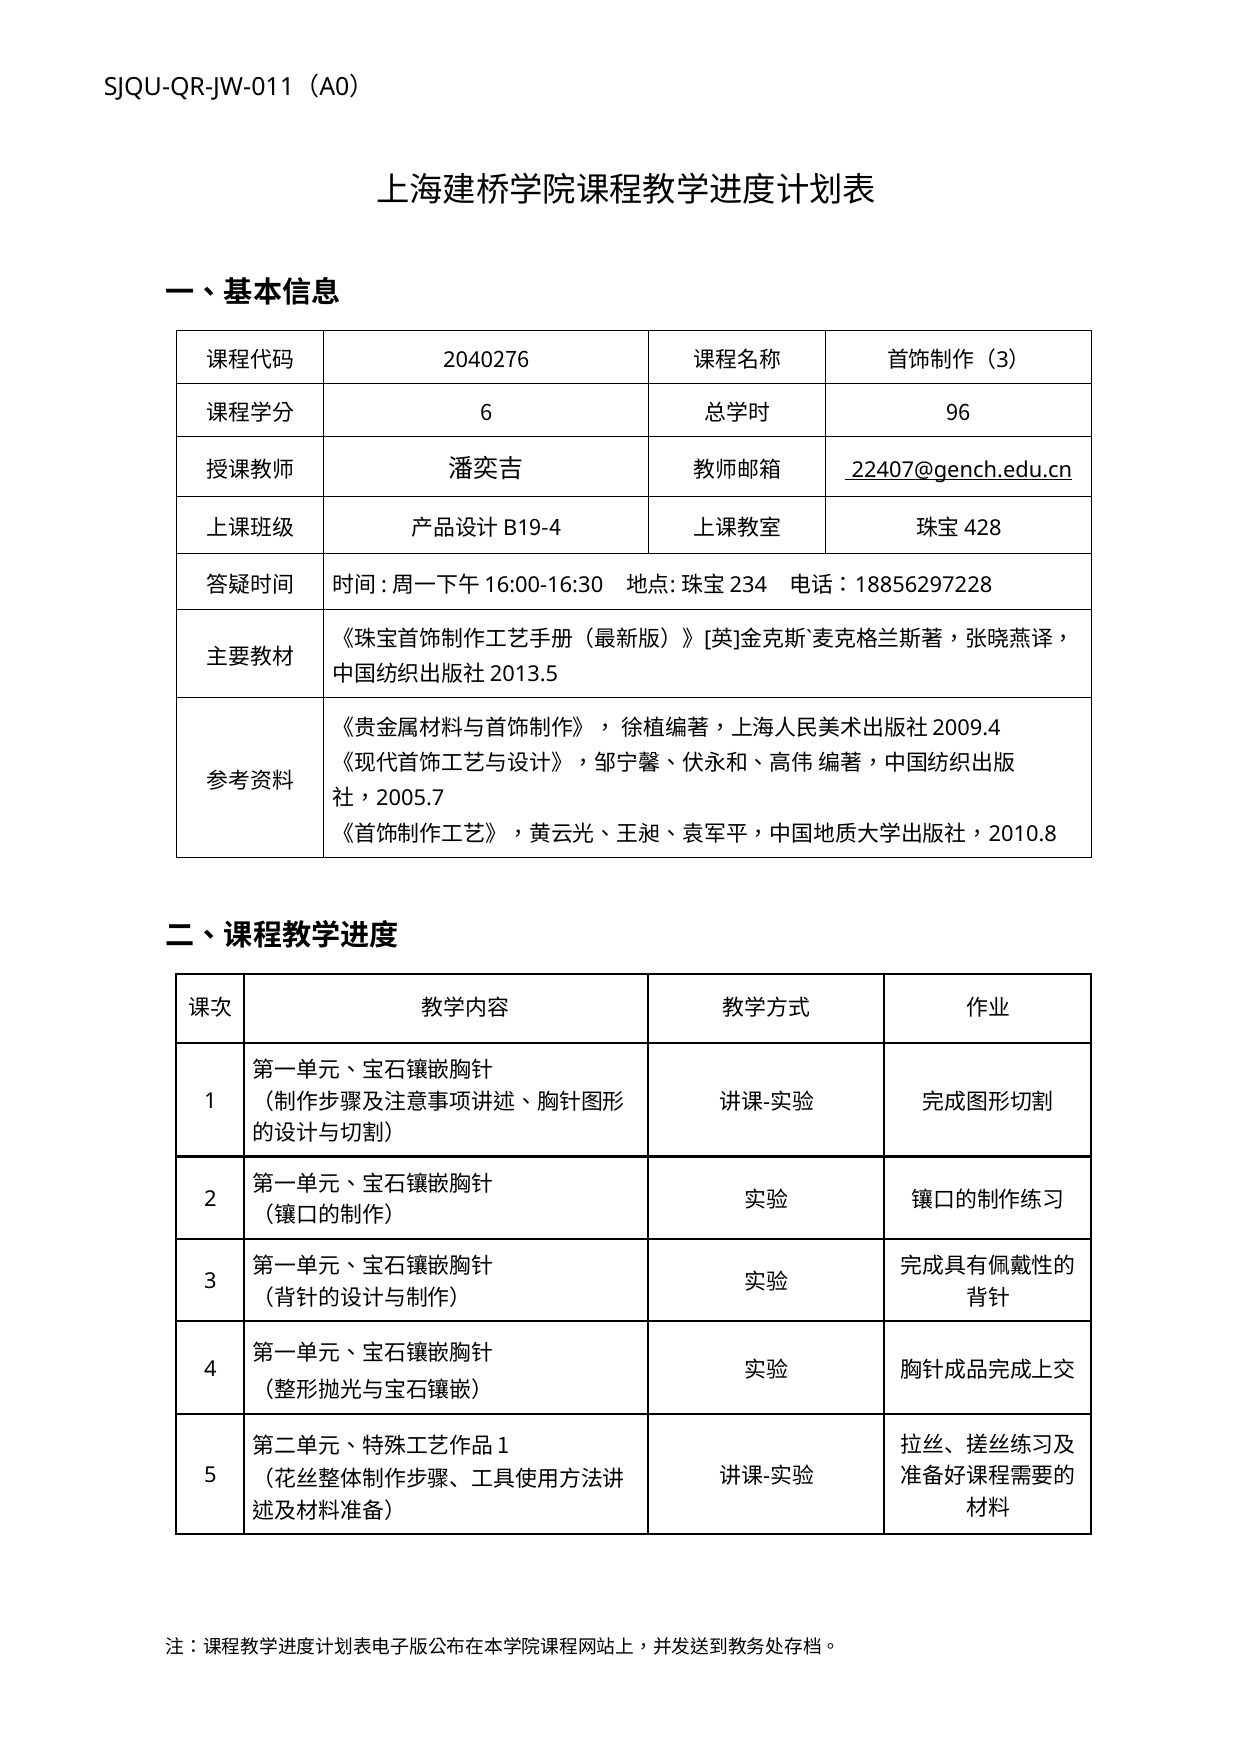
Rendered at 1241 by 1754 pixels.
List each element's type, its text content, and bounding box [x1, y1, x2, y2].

table_cell 第一单元、宝石镶嵌胸针 （镶口的制作） [245, 1158, 647, 1237]
table_header 作业 [885, 975, 1090, 1042]
text 二、课程教学进度 [165, 912, 1087, 954]
table_cell 《珠宝首饰制作工艺手册（最新版）》[英]金克斯`麦克格兰斯著，张晓燕译，中国纺织出版社2013.5 [324, 610, 1091, 697]
text 上海建桥学院课程教学进度计划表 [165, 162, 1087, 211]
table_cell 5 [177, 1415, 243, 1533]
text 一、基本信息 [165, 269, 1087, 311]
table_cell 实验 [649, 1240, 883, 1319]
table_cell 1 [177, 1044, 243, 1155]
table_cell 2 [177, 1158, 243, 1237]
table_cell 课程学分 [177, 384, 323, 436]
table_cell 上课教室 [649, 497, 825, 553]
table_cell 完成图形切割 [885, 1044, 1090, 1155]
table_cell 讲课-实验 [649, 1044, 883, 1155]
table_header 2040276 [324, 331, 648, 383]
table_header 教学方式 [649, 975, 883, 1042]
table_cell 主要教材 [177, 610, 323, 697]
table_cell 时间 : 周一下午16:00-16:30 地点: 珠宝234 电话：18856297228 [324, 554, 1091, 609]
table_cell 实验 [649, 1322, 883, 1413]
table_cell 第一单元、宝石镶嵌胸针 （整形抛光与宝石镶嵌） [245, 1322, 647, 1413]
table_header 首饰制作（3） [826, 331, 1091, 383]
table_cell 珠宝428 [826, 497, 1091, 553]
table_cell 教师邮箱 [649, 437, 825, 496]
table_cell 胸针成品完成上交 [885, 1322, 1090, 1413]
table_cell 镶口的制作练习 [885, 1158, 1090, 1237]
table_header 课次 [177, 975, 243, 1042]
table_cell 4 [177, 1322, 243, 1413]
table_cell 6 [324, 384, 648, 436]
table_cell 第一单元、宝石镶嵌胸针 （背针的设计与制作） [245, 1240, 647, 1319]
table_cell 参考资料 [177, 698, 323, 857]
table_cell 《贵金属材料与首饰制作》， 徐植编著，上海人民美术出版社2009.4 《现代首饰工艺与设计》，邹宁馨、伏永和、高伟 编著，中国纺织出版社，2005.7 《首饰制作工艺》，黄云光、王昶、袁军平，中国地质大学出版社，2010.8 [324, 698, 1091, 857]
table_cell 讲课-实验 [649, 1415, 883, 1533]
table_cell 上课班级 [177, 497, 323, 553]
table_cell 22407@gench.edu.cn [826, 437, 1091, 496]
table_cell 总学时 [649, 384, 825, 436]
table_header 课程代码 [177, 331, 323, 383]
table_cell 第二单元、特殊工艺作品1 （花丝整体制作步骤、工具使用方法讲述及材料准备） [245, 1415, 647, 1533]
table_cell 潘奕吉 [324, 437, 648, 496]
table_cell 产品设计B19-4 [324, 497, 648, 553]
table_cell 第一单元、宝石镶嵌胸针 （制作步骤及注意事项讲述、胸针图形的设计与切割） [245, 1044, 647, 1155]
table_header 教学内容 [245, 975, 647, 1042]
table_cell 实验 [649, 1158, 883, 1237]
table_cell 96 [826, 384, 1091, 436]
table_cell 完成具有佩戴性的背针 [885, 1240, 1090, 1319]
table_cell 拉丝、搓丝练习及准备好课程需要的材料 [885, 1415, 1090, 1533]
table_cell 答疑时间 [177, 554, 323, 609]
table_cell 3 [177, 1240, 243, 1319]
table_cell 授课教师 [177, 437, 323, 496]
table_header 课程名称 [649, 331, 825, 383]
